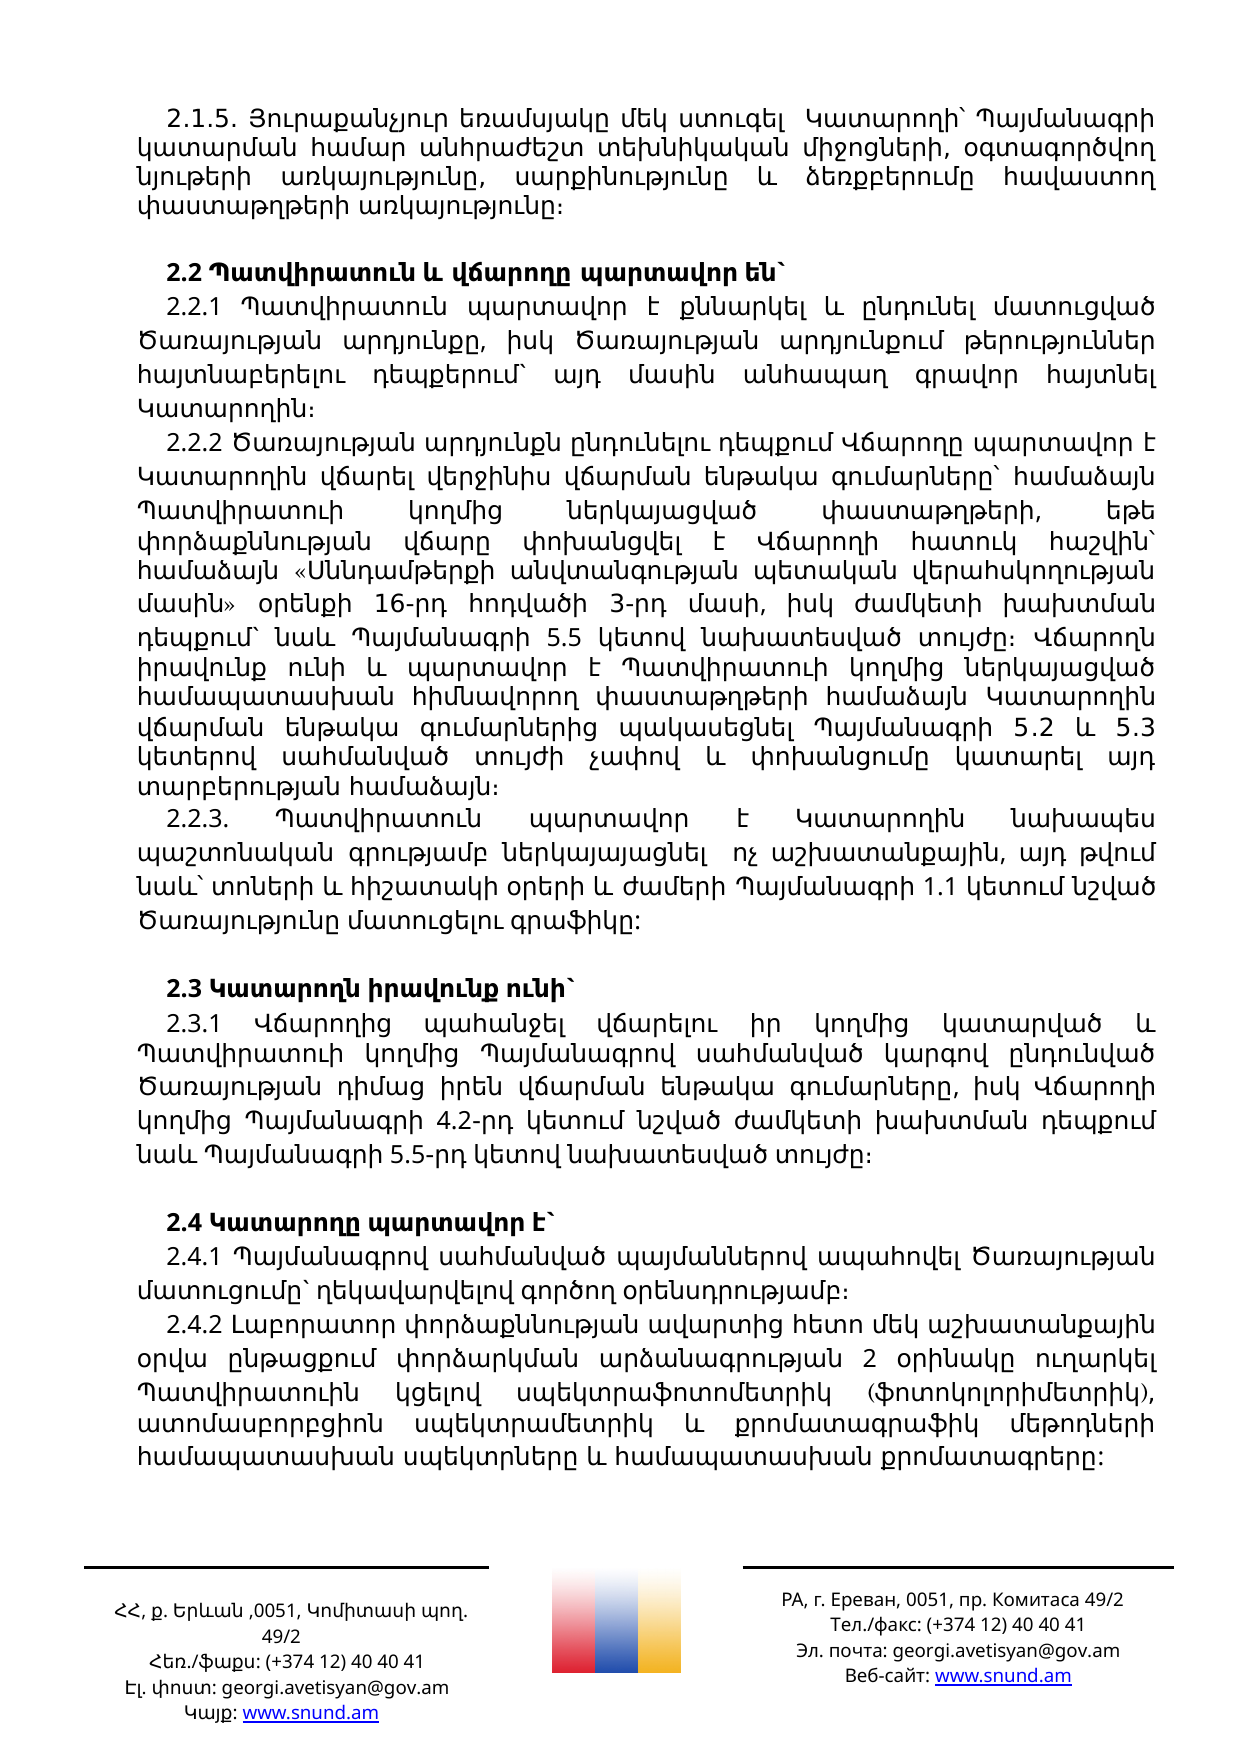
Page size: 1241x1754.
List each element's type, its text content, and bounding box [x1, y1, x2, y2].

picture [550, 1568, 682, 1673]
text 2.2.1 Պատվիրատուն պարտավոր է քննարկել և ընդունել մատուցված Ծառայության արդյունքը, իսկ Ծառայության արդյունքում թերություններ հայտնաբերելու դեպքերում` այդ մասին անհապաղ գրավոր հայտնել Կատարողին։ [137, 288, 1156, 425]
text 2.2 Պատվիրատուն և վճարողը պարտավոր են` [137, 254, 1156, 288]
text 2.4.1 Պայմանագրով սահմանված պայմաններով ապահովել Ծառայության մատուցումը` ղեկավարվելով գործող օրենսդրությամբ։ [137, 1239, 1156, 1307]
text 2.3.1 Վճարողից պահանջել վճարելու իր կողմից կատարված և Պատվիրատուի կողմից Պայմանագրով սահմանված կարգով ընդունված Ծառայության դիմաց իրեն վճարման ենթակա գումարները, իսկ Վճարողի կողմից Պայմանագրի 4.2-րդ կետում նշված ժամկետի խախտման դեպքում նաև Պայմանագրի 5.5-րդ կետով նախատեսված տույժը։ [137, 1005, 1156, 1171]
text 2.3 Կատարողն իրավունք ունի` [137, 971, 1156, 1005]
text 2.2.3. Պատվիրատուն պարտավոր է Կատարողին նախապես պաշտոնական գրությամբ ներկայայացնել ոչ աշխատանքային, այդ թվում նաև՝ տոների և հիշատակի օրերի և ժամերի Պայմանագրի 1.1 կետում նշված Ծառայությունը մատուցելու գրաֆիկը: [137, 801, 1156, 937]
text 2.2.2 Ծառայության արդյունքն ընդունելու դեպքում Վճարողը պարտավոր է Կատարողին վճարել վերջինիս վճարման ենթակա գումարները՝ համաձայն Պատվիրատուի կողմից ներկայացված փաստաթղթերի, եթե փորձաքննության վճարը փոխանցվել է Վճարողի հատուկ հաշվին՝ համաձայն Սննդամթերքի անվտանգության պետական վերահսկողության մասին օրենքի 16-րդ հոդվածի 3-րդ մասի, իսկ ժամկետի խախտման դեպքում` նաև Պայմանագրի 5.5 կետով նախատեսված տույժը։ Վճարողն իրավունք ունի և պարտավոր է Պատվիրատուի կողմից ներկայացված համապատասխան հիմնավորող փաստաթղթերի համաձայն Կատարողին վճարման ենթակա գումարներից պակասեցնել Պայմանագրի 5․2 և 5․3 կետերով սահմանված տույժի չափով և փոխանցումը կատարել այդ տարբերության համաձայն։ [137, 425, 1156, 801]
text 2.4.2 Լաբորատոր փորձաքննության ավարտից հետո մեկ աշխատանքային օրվա ընթացքում փորձարկման արձանագրության 2 օրինակը ուղարկել Պատվիրատուին կցելով սպեկտրաֆոտոմետրիկ ֆոտոկոլորիմետրիկ, ատոմասբորբցիոն սպեկտրամետրիկ և քրոմատագրաֆիկ մեթոդների համապատասխան սպեկտրները և համապատասխան քրոմատագրերը: [137, 1307, 1156, 1472]
text 2.4 Կատարողը պարտավոր է` [137, 1205, 1156, 1239]
text 2.1.5. Յուրաքանչյուր եռամսյակը մեկ ստուգել Կատարողի՝ Պայմանագրի կատարման համար անհրաժեշտ տեխնիկական միջոցների, օգտագործվող նյութերի առկայությունը, սարքինությունը և ձեռքբերումը հավաստող փաստաթղթերի առկայությունը։ [137, 104, 1156, 220]
